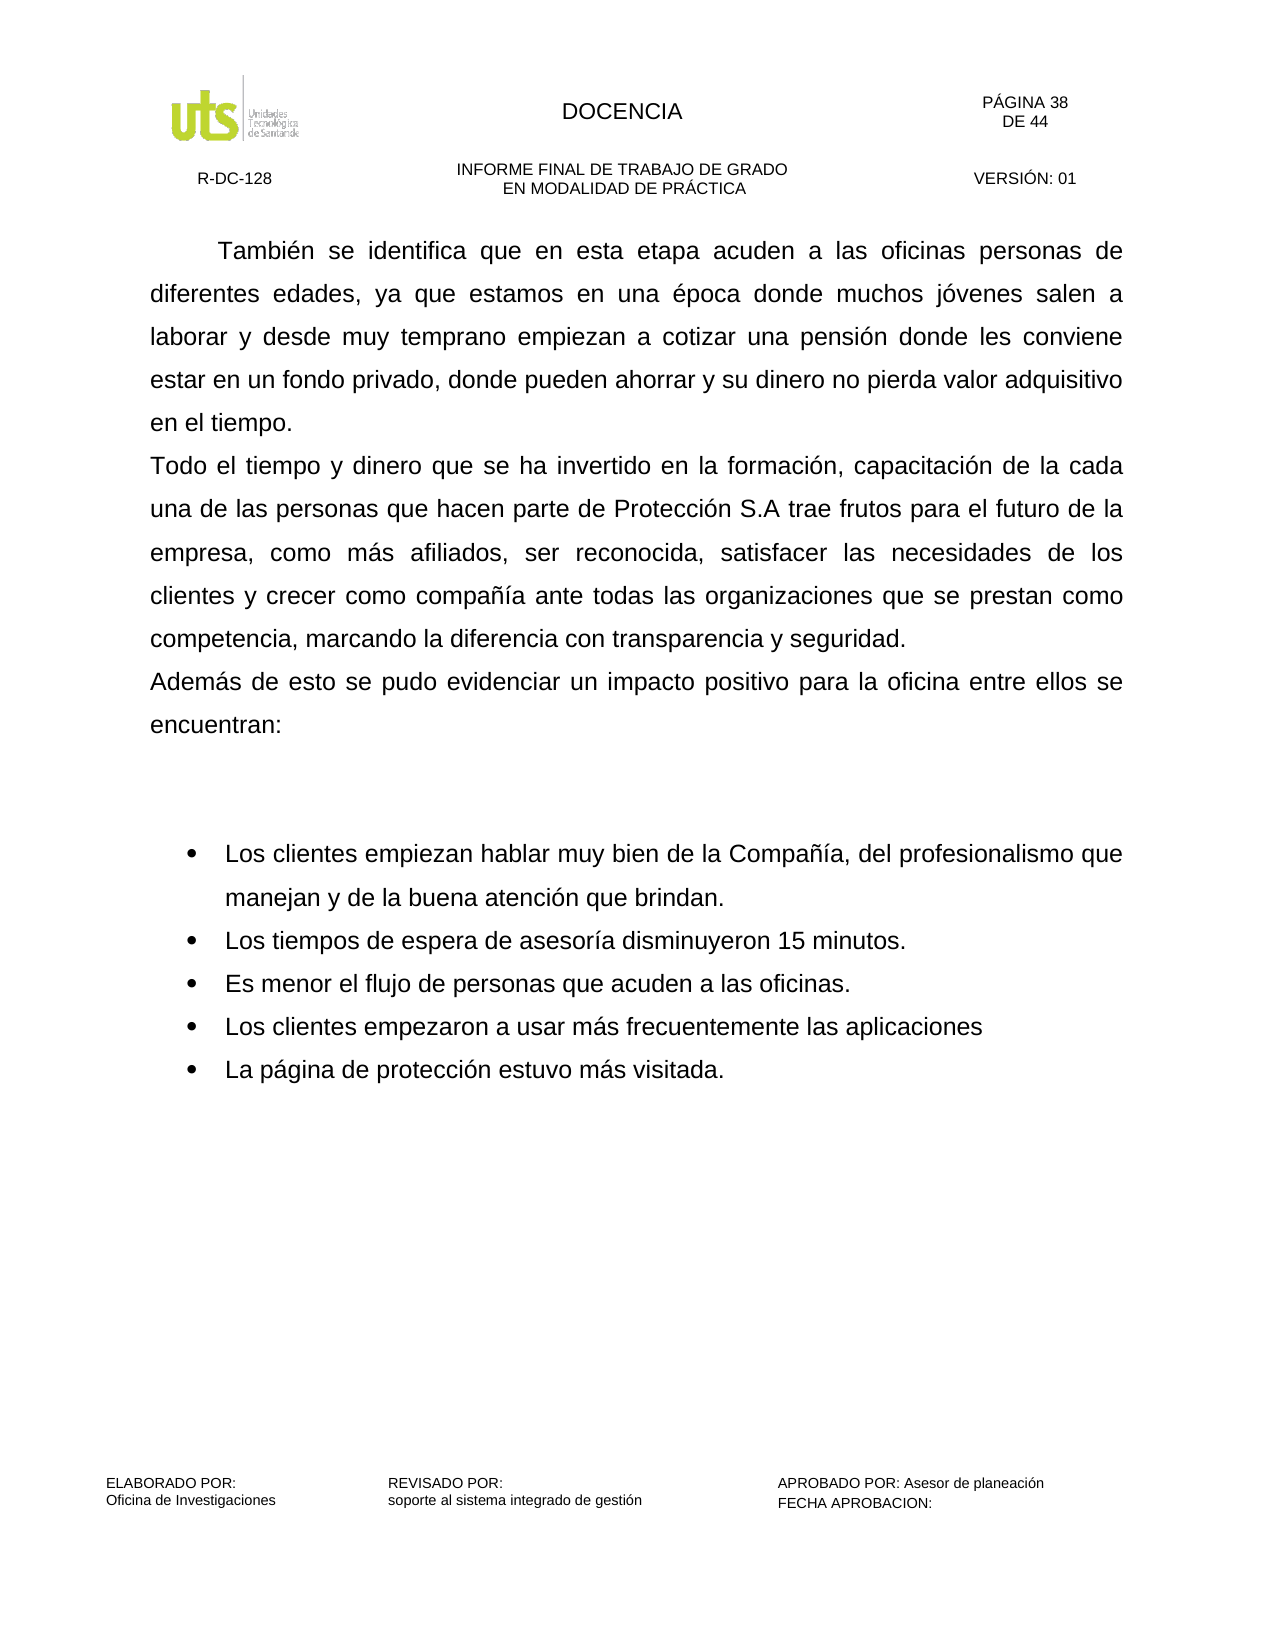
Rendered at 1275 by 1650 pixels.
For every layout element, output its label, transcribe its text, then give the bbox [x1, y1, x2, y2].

text Todo el tiempo y dinero que se ha invertido en la formación, capacitación de la cada una de las personas que hacen parte de Protección S.A trae frutos para el futuro de la empresa, como más afiliados, ser reconocida, satisfacer las necesidades de los clientes y crecer como compañía ante todas las organizaciones que se prestan como competencia, marcando la diferencia con transparencia y seguridad. [150, 451, 1125, 653]
list Los tiempos de espera de asesoría disminuyeron 15 minutos. [187, 926, 1125, 955]
list Es menor el flujo de personas que acuden a las oficinas. [187, 969, 1125, 998]
list Los clientes empezaron a usar más frecuentemente las aplicaciones [187, 1012, 1125, 1041]
list Los clientes empiezan hablar muy bien de la Compañía, del profesionalismo que manejan y de la buena atención que brindan. [187, 839, 1125, 911]
text Además de esto se pudo evidenciar un impacto positivo para la oficina entre ellos se encuentran: [150, 667, 1125, 739]
list La página de protección estuvo más visitada. [187, 1056, 1125, 1084]
text También se identifica que en esta etapa acuden a las oficinas personas de diferentes edades, ya que estamos en una época donde muchos jóvenes salen a laborar y desde muy temprano empiezan a cotizar una pensión donde les conviene estar en un fondo privado, donde pueden ahorrar y su dinero no pierda valor adquisitivo en el tiempo. [150, 236, 1125, 437]
picture [170, 75, 299, 149]
